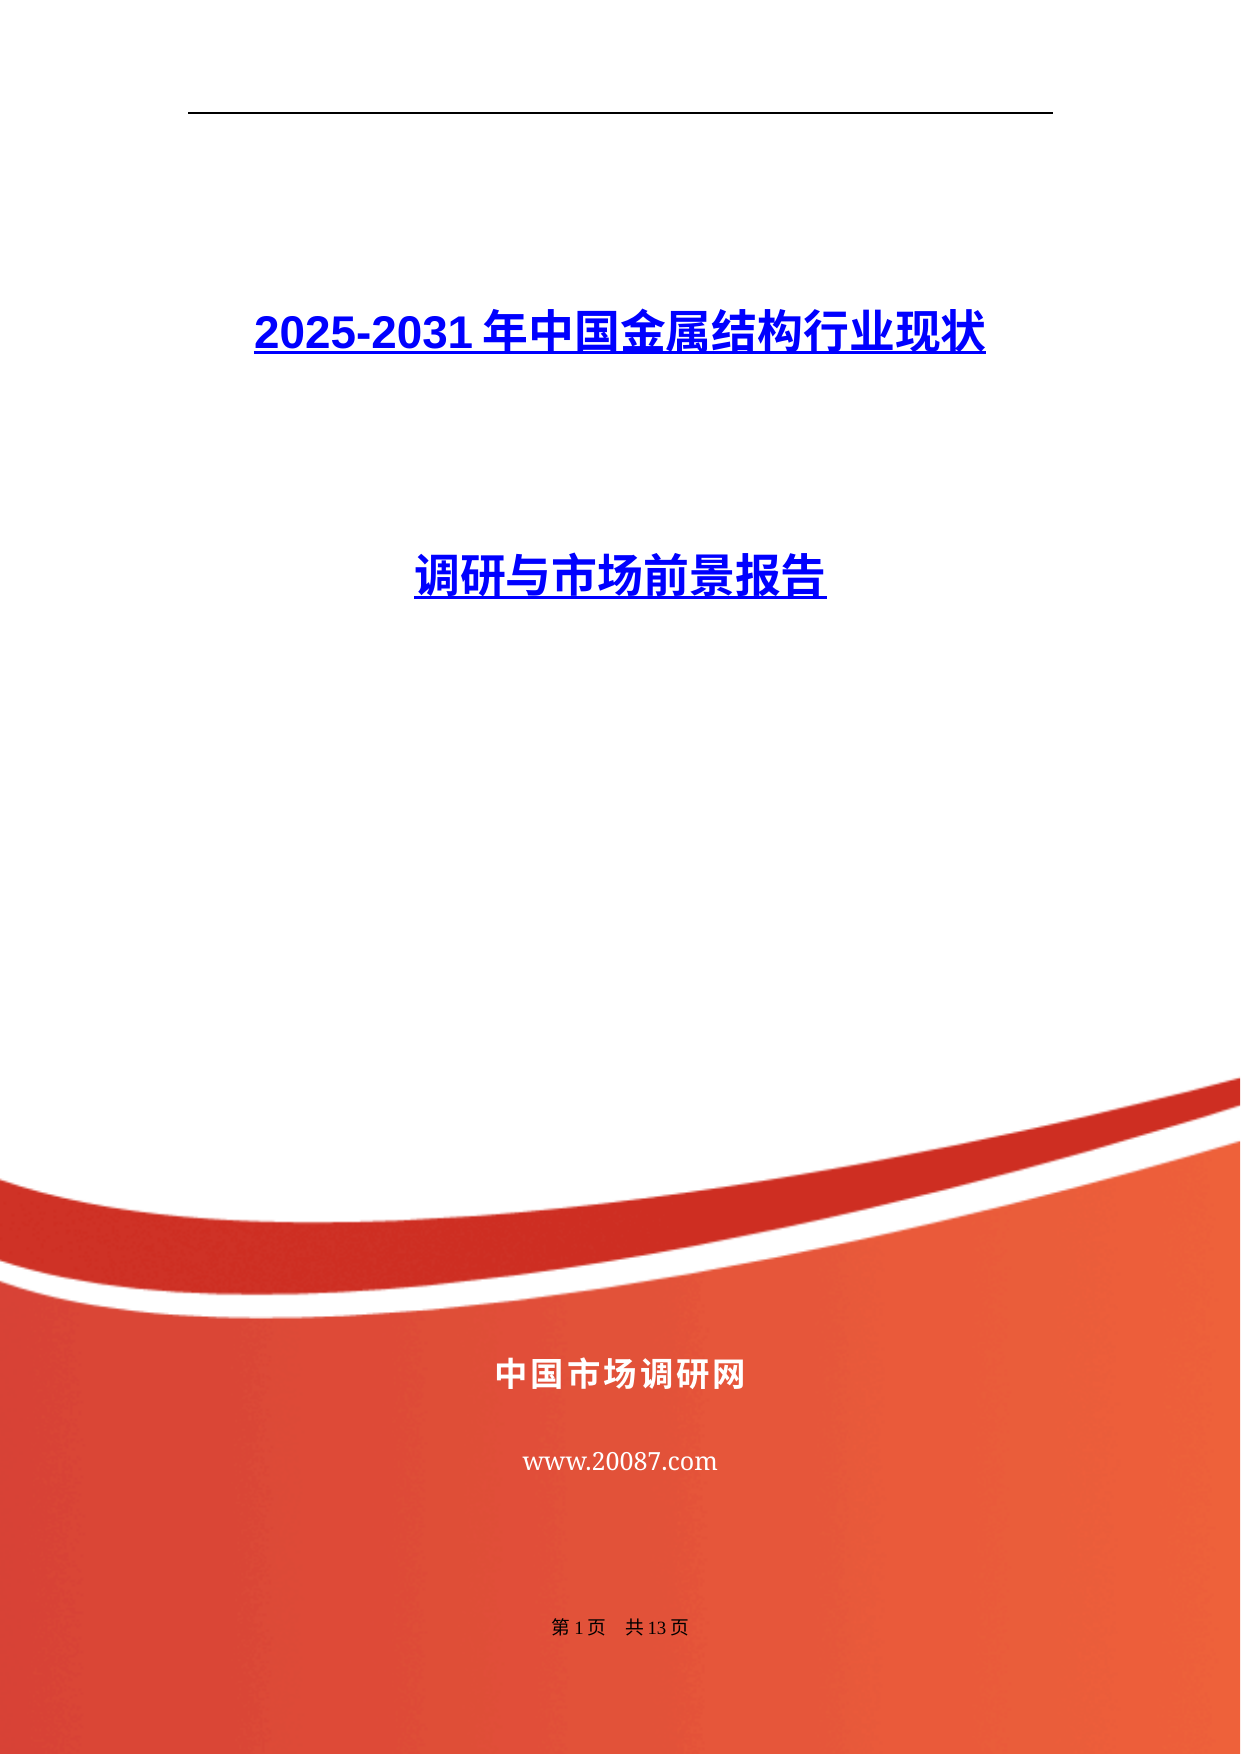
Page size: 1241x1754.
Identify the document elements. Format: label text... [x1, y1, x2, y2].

table_header 2025-2031年中国金属结构行业现状调研与市场前景报告 [188, 207, 1053, 773]
subtitle 中国市场调研网 [187, 1339, 1053, 1404]
picture [0, 1006, 1241, 1754]
text www.20087.com [187, 1428, 1053, 1493]
